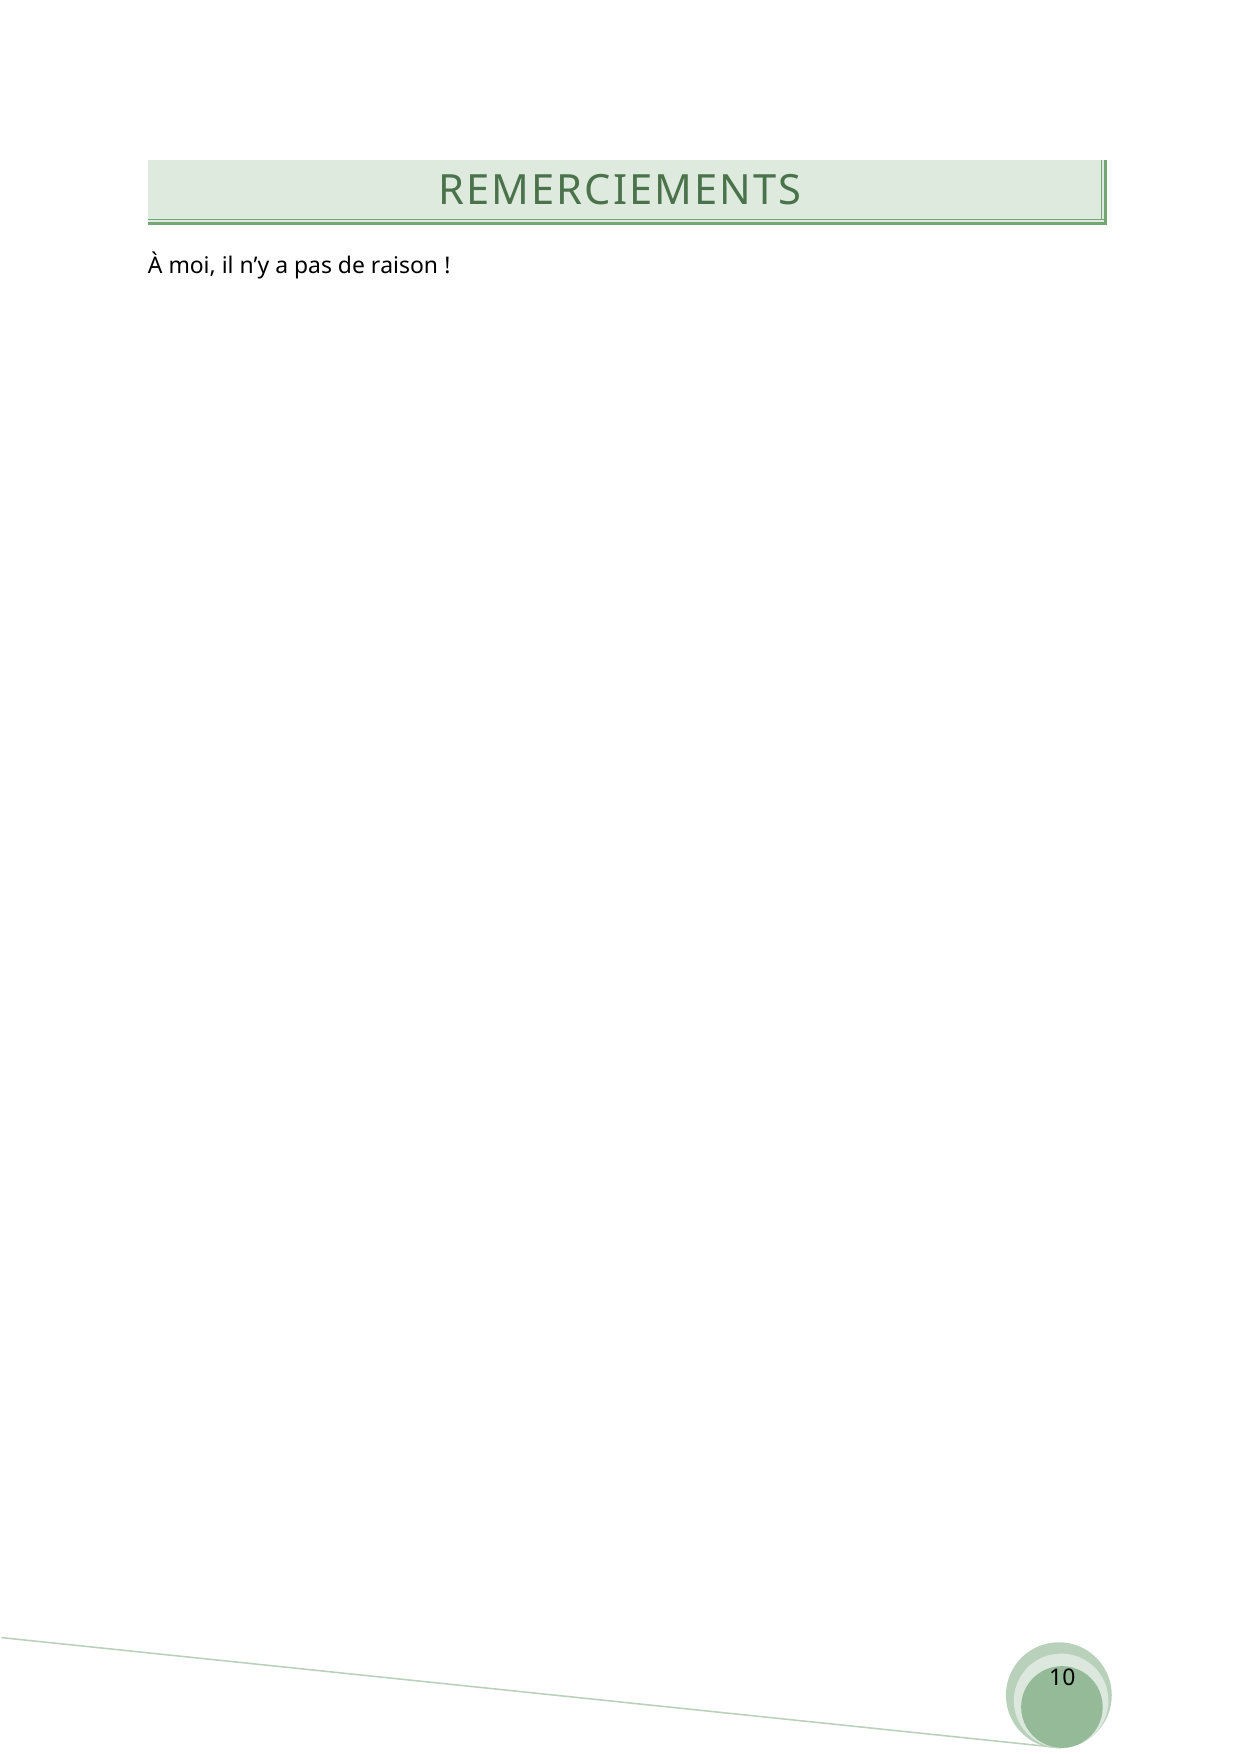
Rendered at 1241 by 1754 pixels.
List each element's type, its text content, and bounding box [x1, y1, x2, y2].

subtitle Remerciements [148, 160, 1101, 219]
text À moi, il n’y a pas de raison ! [148, 248, 1092, 280]
